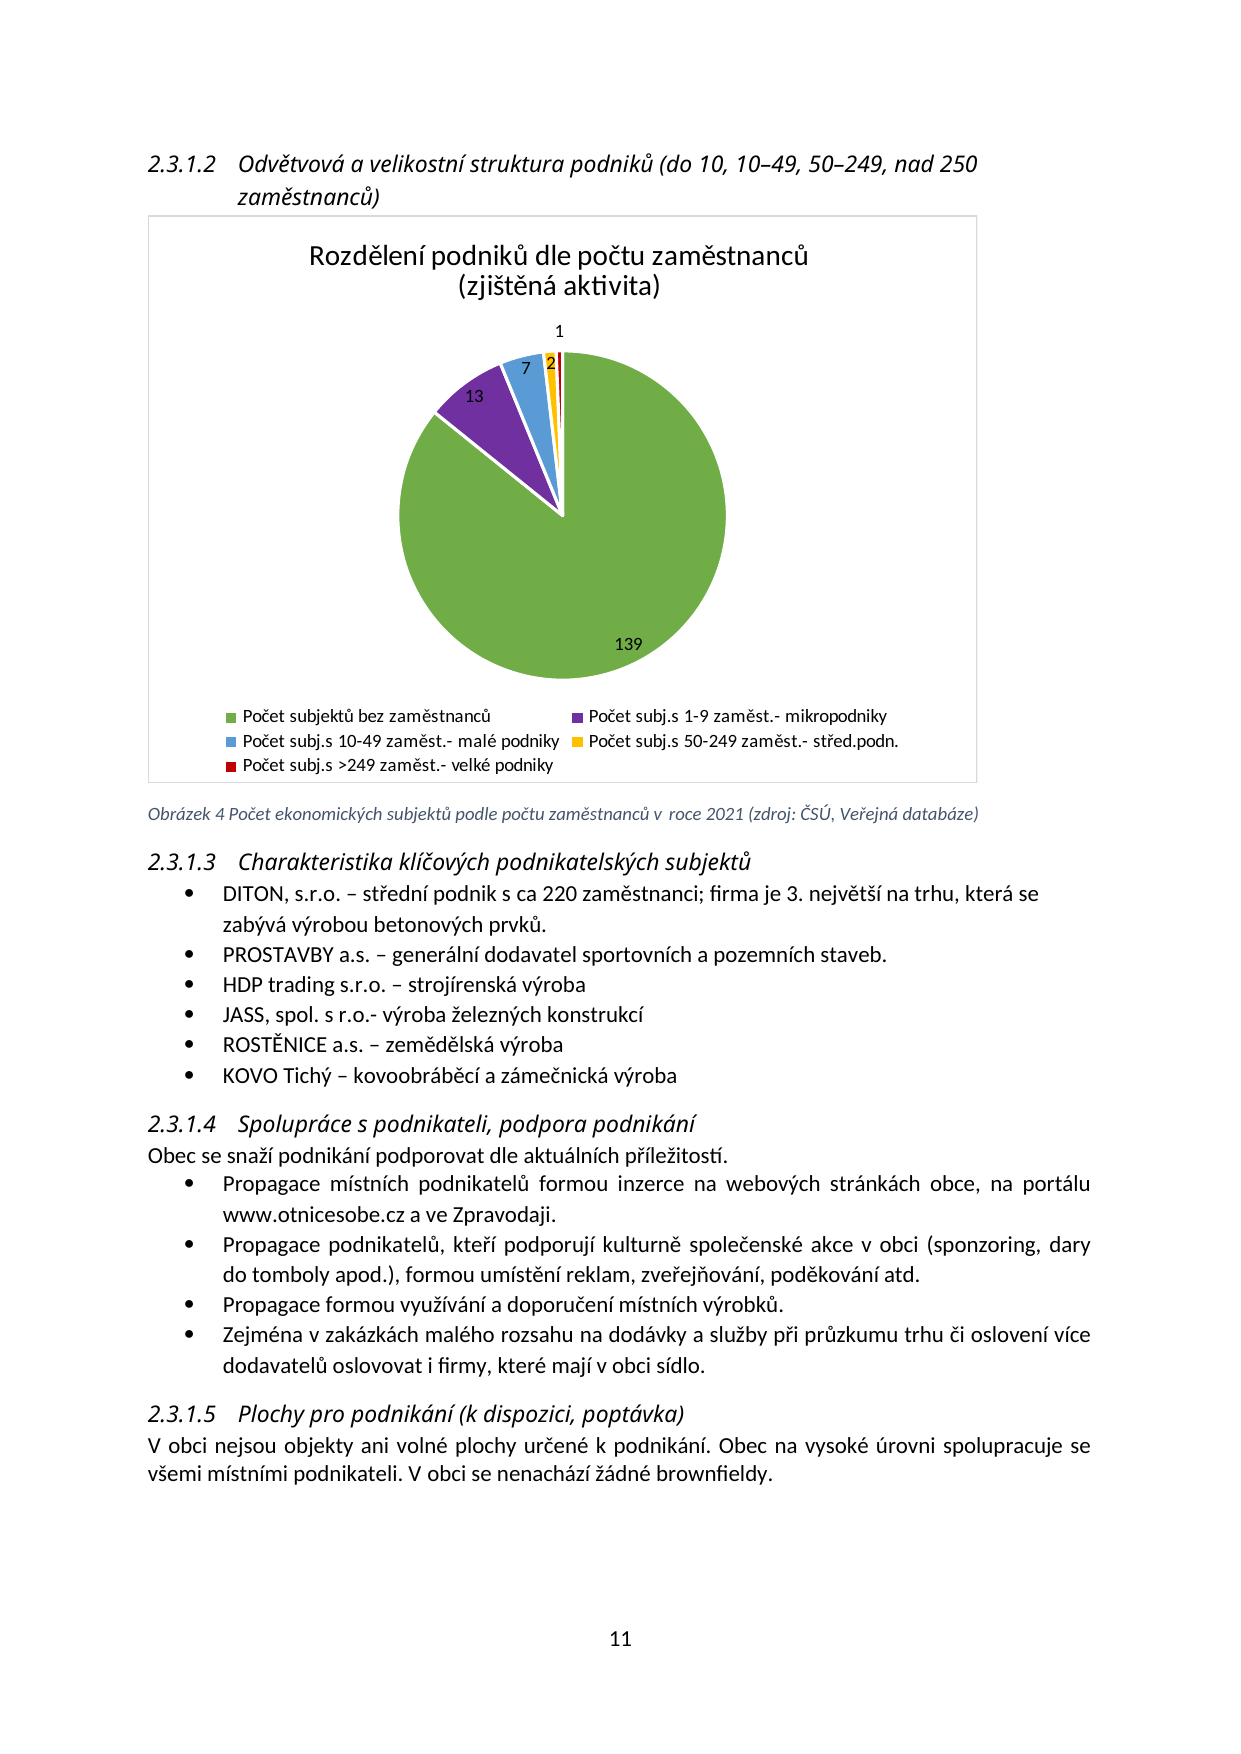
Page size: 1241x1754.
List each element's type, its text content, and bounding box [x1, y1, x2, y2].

list Propagace formou využívání a doporučení místních výrobků. [185, 1290, 1093, 1318]
subtitle Spolupráce s podnikateli, podpora podnikání [148, 1108, 1093, 1139]
subtitle Plochy pro podnikání (k dispozici, poptávka) [148, 1398, 1093, 1429]
list HDP trading s.r.o. – strojírenská výroba [185, 970, 1093, 998]
list Propagace místních podnikatelů formou inzerce na webových stránkách obce, na portálu www.otnicesobe.cz a ve Zpravodaji. [185, 1169, 1093, 1228]
text V obci nejsou objekty ani volné plochy určené k podnikání. Obec na vysoké úrovni spolupracuje se všemi místními podnikateli. V obci se nenachází žádné brownfieldy. [148, 1431, 1093, 1487]
list PROSTAVBY a.s. – generální dodavatel sportovních a pozemních staveb. [185, 940, 1093, 968]
subtitle Charakteristika klíčových podnikatelských subjektů [148, 846, 1093, 877]
subtitle Odvětvová a velikostní struktura podniků (do 10, 10–49, 50–249, nad 250 zaměstnanců) [148, 148, 1093, 213]
list KOVO Tichý – kovoobráběcí a zámečnická výroba [185, 1061, 1093, 1089]
text Obrázek 4 Počet ekonomických subjektů podle počtu zaměstnanců v roce 2021 (zdroj: ČSÚ, Veřejná databáze) [148, 802, 1093, 825]
list Propagace podnikatelů, kteří podporují kulturně společenské akce v obci (sponzoring, dary do tomboly apod.), formou umístění reklam, zveřejňování, poděkování atd. [185, 1230, 1093, 1288]
text Obec se snaží podnikání podporovat dle aktuálních příležitostí. [148, 1141, 1093, 1169]
list DITON, s.r.o. – střední podnik s ca 220 zaměstnanci; firma je 3. největší na trhu, která se zabývá výrobou betonových prvků. [185, 879, 1093, 938]
list Zejména v zakázkách malého rozsahu na dodávky a služby při průzkumu trhu či oslovení více dodavatelů oslovovat i firmy, které mají v obci sídlo. [185, 1321, 1093, 1379]
list ROSTĚNICE a.s. – zemědělská výroba [185, 1031, 1093, 1059]
list JASS, spol. s r.o.- výroba železných konstrukcí [185, 1000, 1093, 1028]
